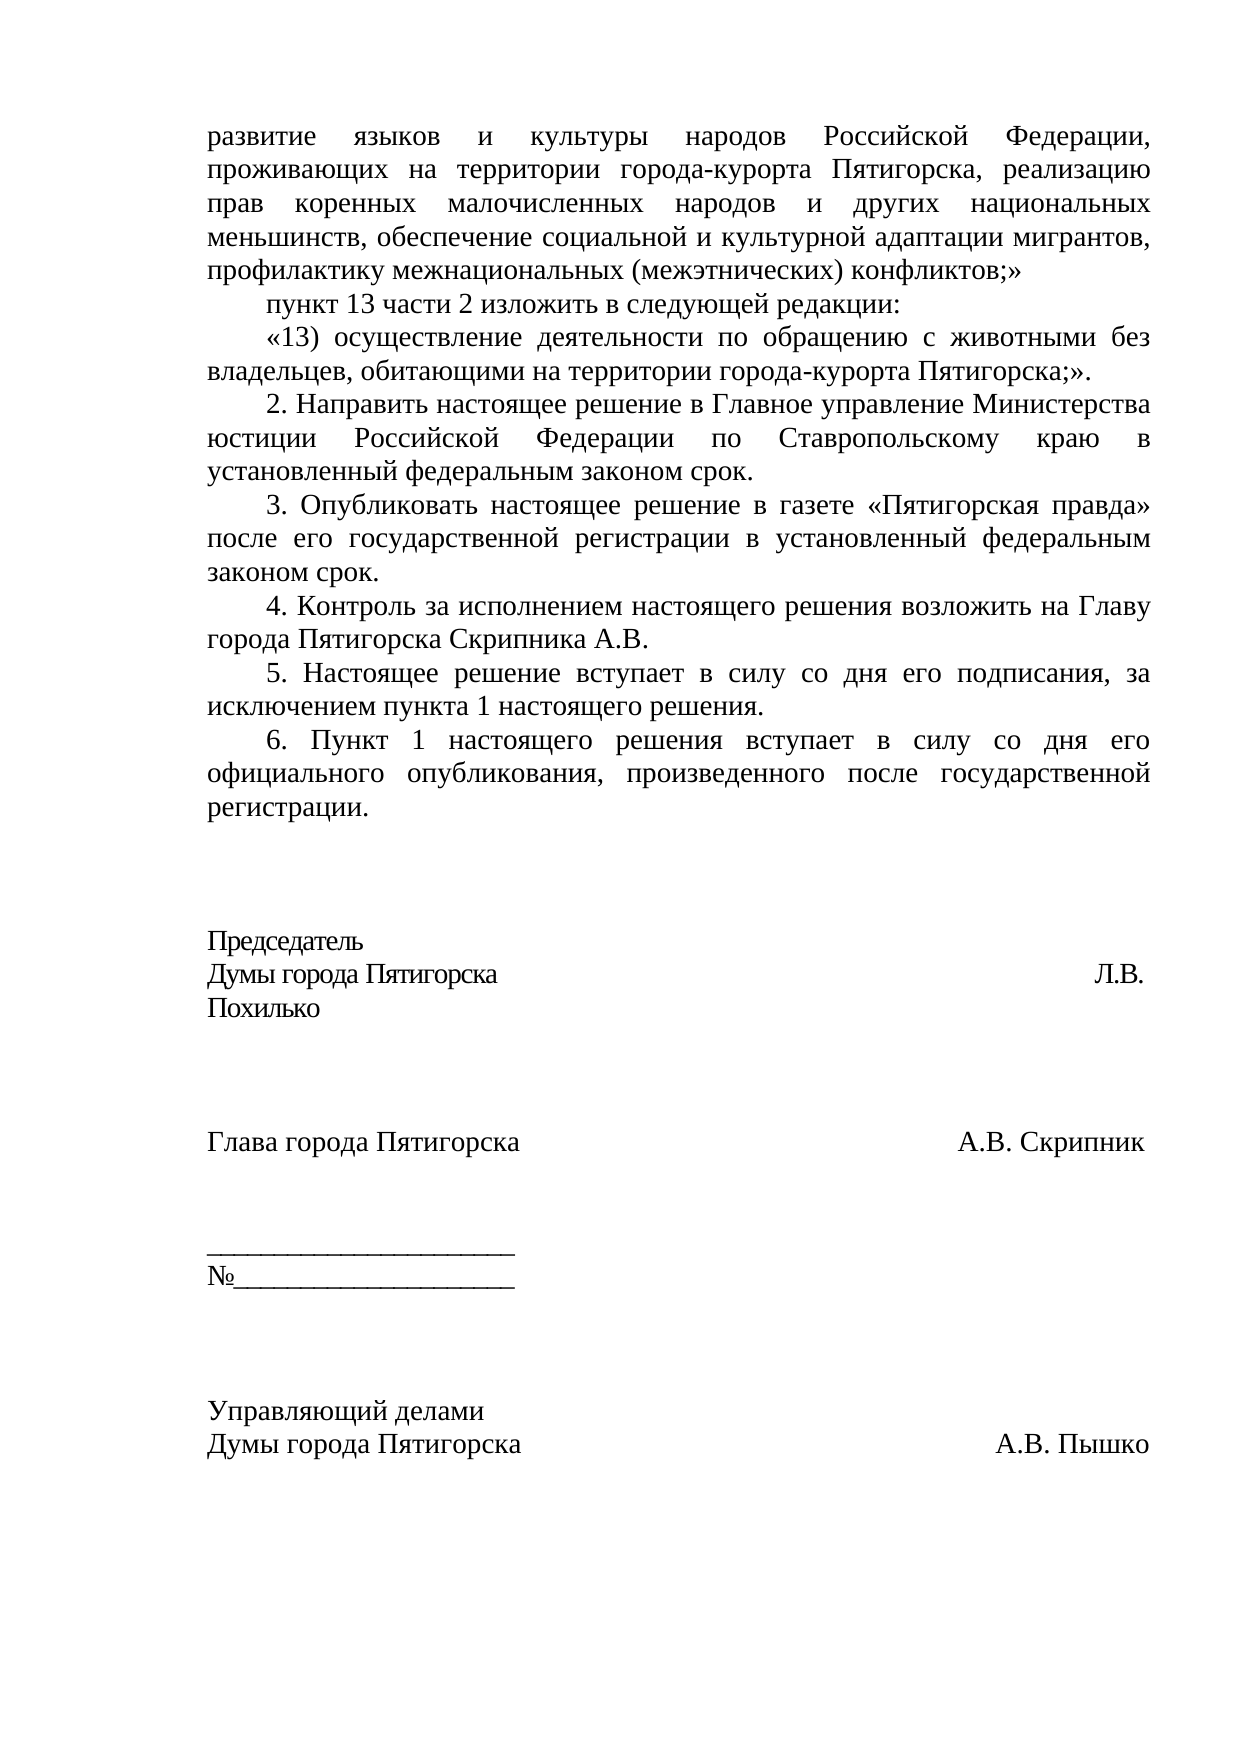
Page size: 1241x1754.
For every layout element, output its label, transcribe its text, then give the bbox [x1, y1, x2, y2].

text Думы города Пятигорска Л.В. Похилько [207, 957, 1152, 1024]
text Думы города Пятигорска А.В. Пышко [207, 1426, 1152, 1460]
text №_____________________ [207, 1258, 1152, 1292]
text _______________________ [207, 1225, 1152, 1258]
text 4. Контроль за исполнением настоящего решения возложить на Главу города Пятигорска Скрипника А.В. [207, 588, 1152, 655]
text 2. Направить настоящее решение в Главное управление Министерства юстиции Российской Федерации по Ставропольскому краю в установленный федеральным законом срок. [207, 386, 1152, 487]
text 6. Пункт 1 настоящего решения вступает в силу со дня его официального опубликования, произведенного после государственной регистрации. [207, 722, 1152, 822]
text Глава города Пятигорска А.В. Скрипник [207, 1124, 1152, 1158]
text «13) осуществление деятельности по обращению с животными без владельцев, обитающими на территории города-курорта Пятигорска;». [207, 319, 1152, 386]
text Председатель [207, 923, 1152, 957]
text 3. Опубликовать настоящее решение в газете «Пятигорская правда» после его государственной регистрации в установленный федеральным законом срок. [207, 487, 1152, 588]
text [207, 118, 1152, 286]
text пункт 13 части 2 изложить в следующей редакции: [207, 286, 1152, 319]
text 5. Настоящее решение вступает в силу со дня его подписания, за исключением пункта 1 настоящего решения. [207, 655, 1152, 722]
text Управляющий делами [207, 1393, 1152, 1426]
